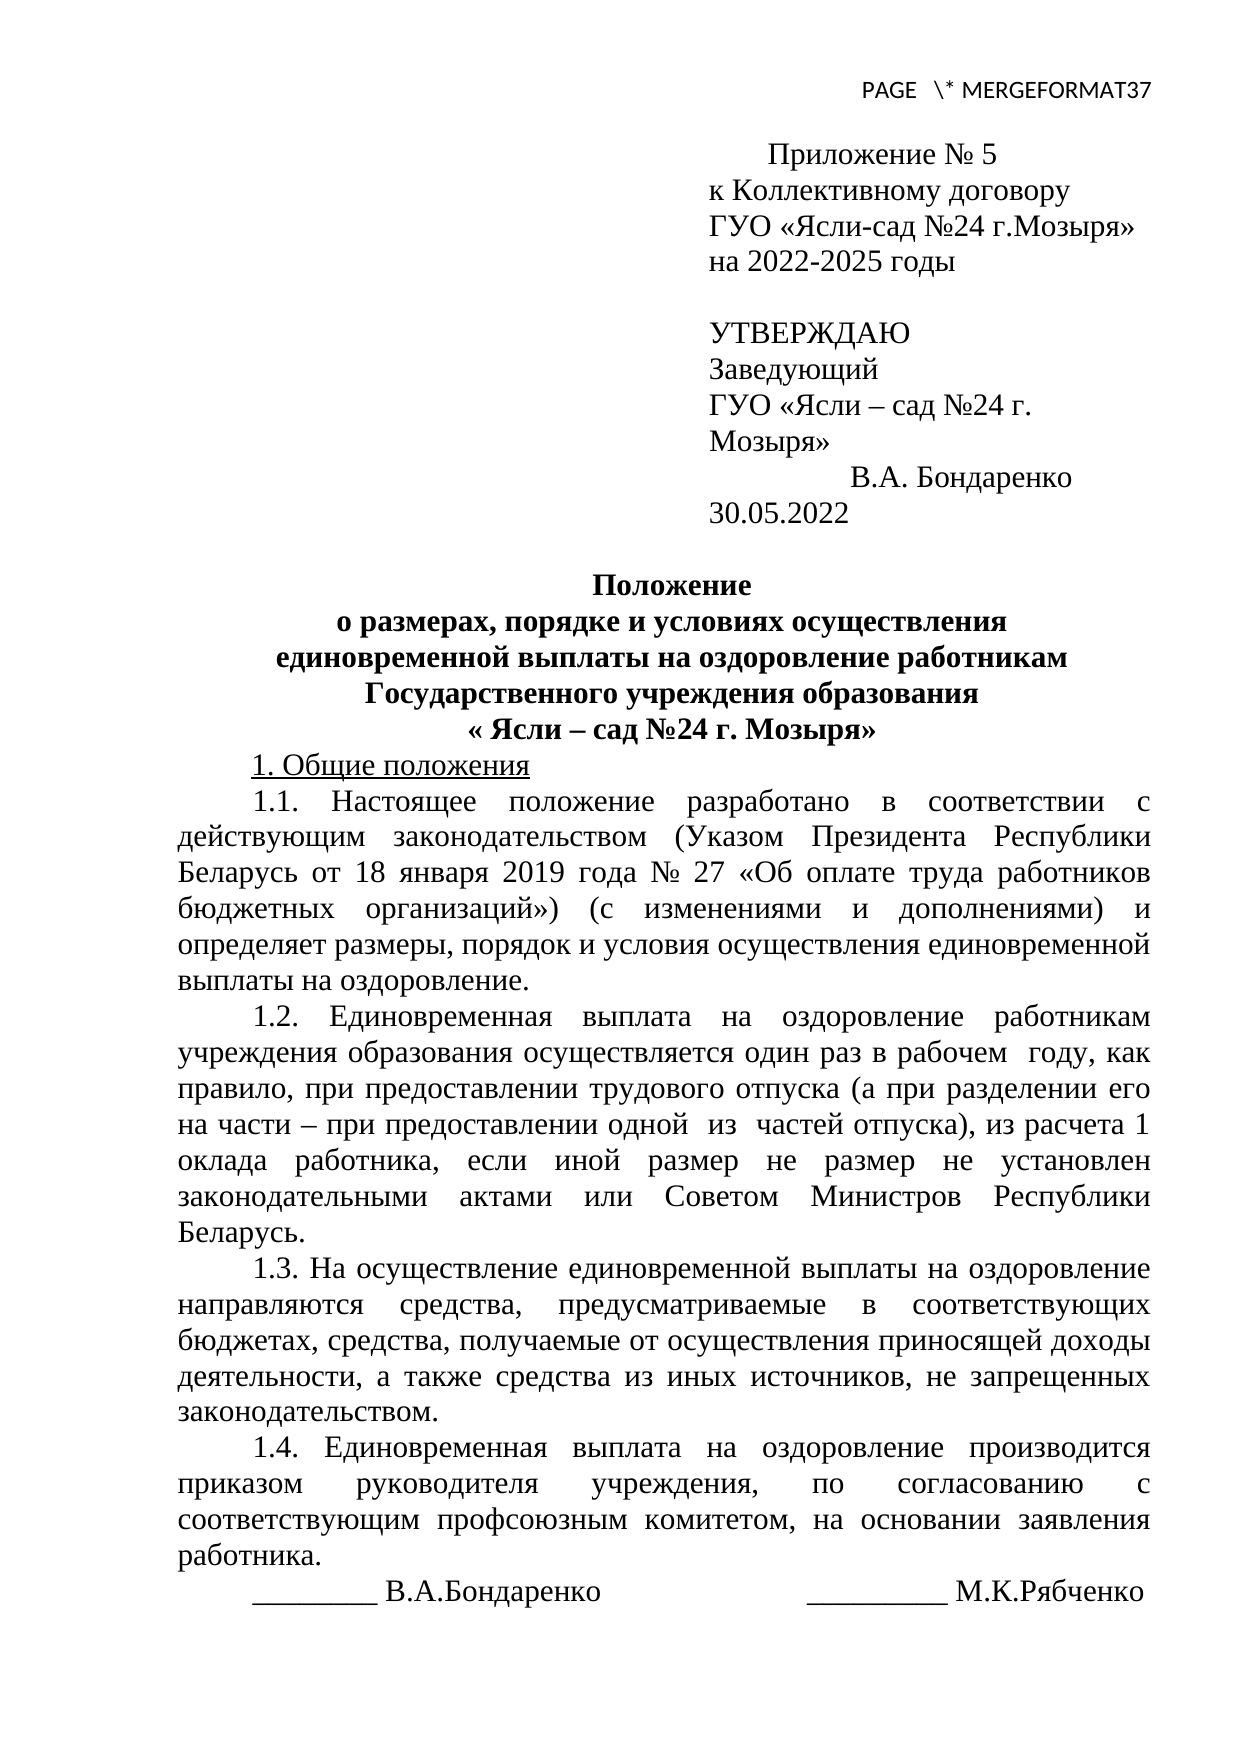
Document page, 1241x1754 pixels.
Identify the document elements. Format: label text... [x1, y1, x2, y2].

text на 2022-2025 годы [635, 243, 1152, 279]
text В.А. Бондаренко [177, 458, 1152, 494]
text единовременной выплаты на оздоровление работникам [177, 638, 1152, 674]
text Заведующий [177, 351, 1152, 386]
text Положение [177, 566, 1152, 602]
text 30.05.2022 [177, 494, 1152, 530]
text о размерах, порядке и условиях осуществления [177, 602, 1152, 638]
text 1.3. На осуществление единовременной выплаты на оздоровление направляются средства, предусматриваемые в соответствующих бюджетах, средства, получаемые от осуществления приносящей доходы деятельности, а также средства из иных источников, не запрещенных законодательством. [177, 1249, 1152, 1429]
text « Ясли – сад №24 г. Мозыря» [177, 710, 1152, 746]
text 1.1. Настоящее положение разработано в соответствии с действующим законодательством (Указом Президента Республики Беларусь от 18 января 2019 года № 27 «Об оплате труда работников бюджетных организаций») (с изменениями и дополнениями) и определяет размеры, порядок и условия осуществления единовременной выплаты на оздоровление. [177, 782, 1152, 997]
text ________ В.А.Бондаренко _________ М.К.Рябченко [177, 1572, 1152, 1608]
text к Коллективному договору [709, 171, 1152, 207]
text ГУО «Ясли – сад №24 г. Мозыря» [177, 386, 1152, 458]
text УТВЕРЖДАЮ [177, 314, 1152, 351]
text 1.2. Единовременная выплата на оздоровление работникам учреждения образования осуществляется один раз в рабочем году, как правило, при предоставлении трудового отпуска (а при разделении его на части – при предоставлении одной из частей отпуска), из расчета 1 оклада работника, если иной размер не размер не установлен законодательными актами или Советом Министров Республики Беларусь. [177, 997, 1152, 1249]
text Государственного учреждения образования [177, 674, 1152, 710]
text 1. Общие положения [177, 746, 1152, 782]
text Приложение № 5 [693, 135, 1152, 171]
text ГУО «Ясли-сад №24 г.Мозыря» [709, 207, 1152, 243]
text 1.4. Единовременная выплата на оздоровление производится приказом руководителя учреждения, по согласованию с соответствующим профсоюзным комитетом, на основании заявления работника. [177, 1429, 1152, 1572]
